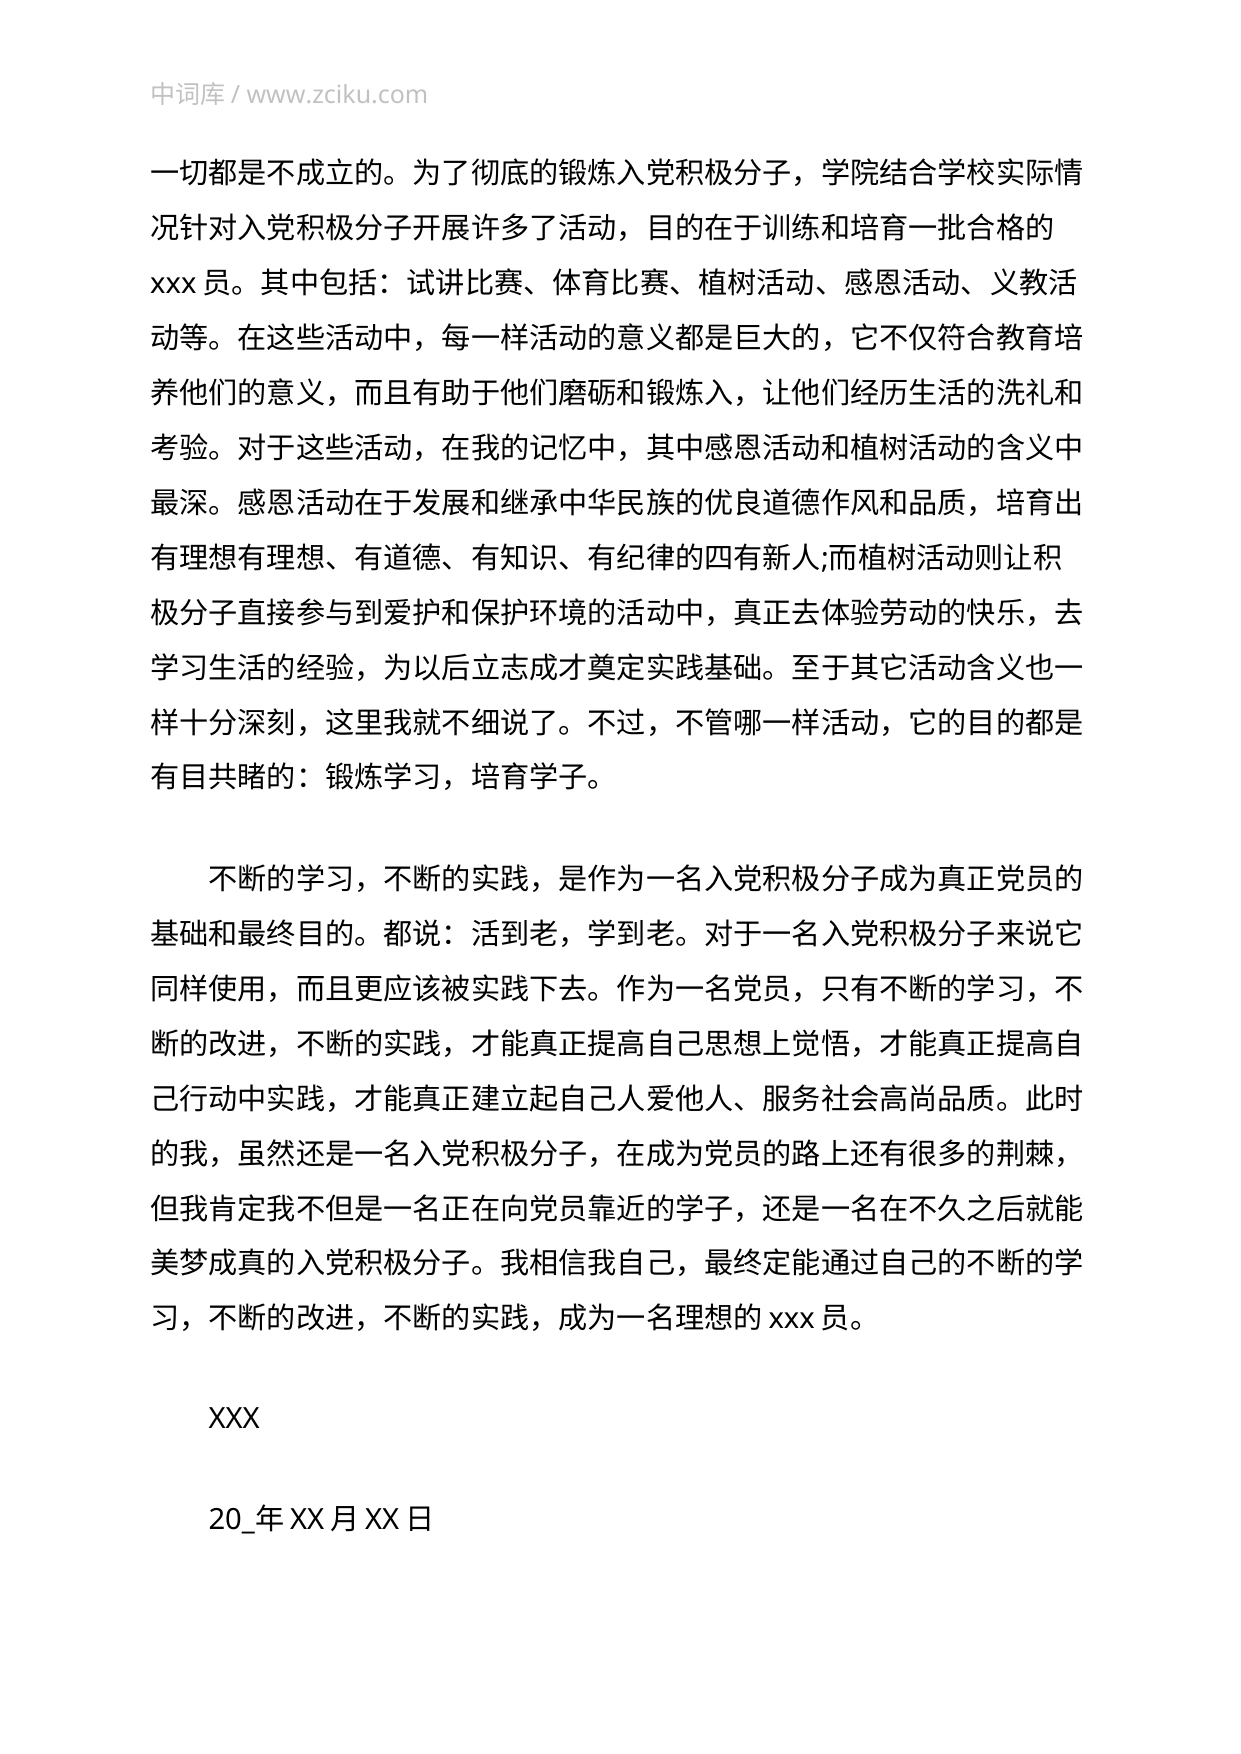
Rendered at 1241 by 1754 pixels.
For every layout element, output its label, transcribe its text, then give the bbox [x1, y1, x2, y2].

text 20_年XX月XX日 [150, 1495, 1090, 1538]
text 不断的学习，不断的实践，是作为一名入党积极分子成为真正党员的基础和最终目的。都说：活到老，学到老。对于一名入党积极分子来说它同样使用，而且更应该被实践下去。作为一名党员，只有不断的学习，不断的改进，不断的实践，才能真正提高自己思想上觉悟，才能真正提高自己行动中实践，才能真正建立起自己人爱他人、服务社会高尚品质。此时的我，虽然还是一名入党积极分子，在成为党员的路上还有很多的荆棘，但我肯定我不但是一名正在向党员靠近的学子，还是一名在不久之后就能美梦成真的入党积极分子。我相信我自己，最终定能通过自己的不断的学习，不断的改进，不断的实践，成为一名理想的xxx员。 [150, 856, 1090, 1337]
text XXX [150, 1397, 1090, 1437]
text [150, 150, 1090, 796]
